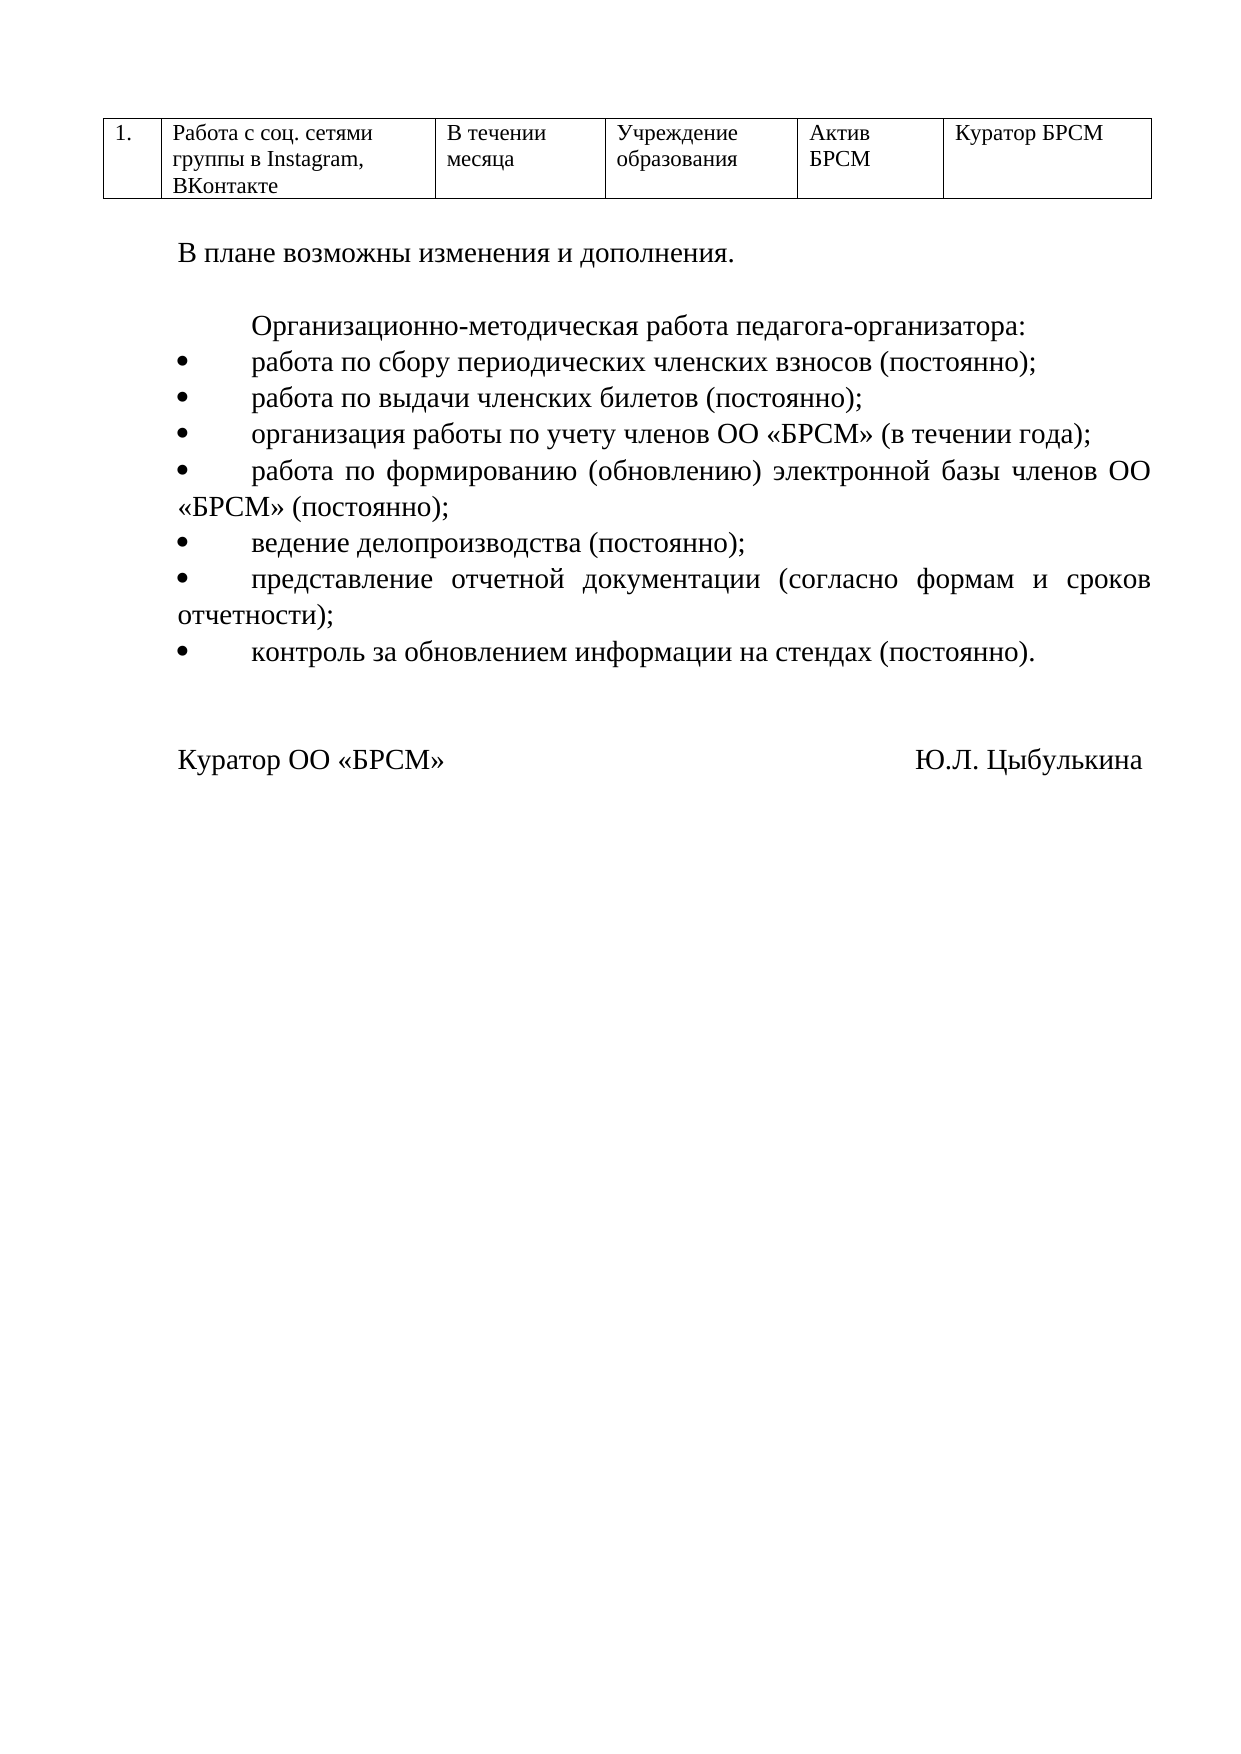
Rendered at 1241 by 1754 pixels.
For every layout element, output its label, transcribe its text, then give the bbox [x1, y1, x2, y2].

text В плане возможны изменения и дополнения. [177, 235, 1152, 269]
list контроль за обновлением информации на стендах (постоянно). [177, 634, 1152, 667]
table_cell Работа с соц. сетями группы в Instagram, ВКонтакте [162, 119, 435, 198]
list работа по сбору периодических членских взносов (постоянно); [177, 344, 1152, 377]
table_cell 1. [104, 119, 161, 198]
text Организационно-методическая работа педагога-организатора: [177, 308, 1152, 341]
table_cell Актив БРСМ [798, 119, 943, 198]
text Куратор ОО «БРСМ» Ю.Л. Цыбулькина [177, 742, 1152, 776]
list организация работы по учету членов ОО «БРСМ» (в течении года); [177, 416, 1152, 450]
table_cell Учреждение образования [606, 119, 797, 198]
table_cell Куратор БРСМ [944, 119, 1151, 198]
table_cell В течении месяца [436, 119, 605, 198]
list представление отчетной документации (согласно формам и сроков отчетности); [177, 561, 1152, 631]
list работа по формированию (обновлению) электронной базы членов ОО «БРСМ» (постоянно); [177, 453, 1152, 522]
list ведение делопроизводства (постоянно); [177, 525, 1152, 559]
list работа по выдачи членских билетов (постоянно); [177, 380, 1152, 414]
